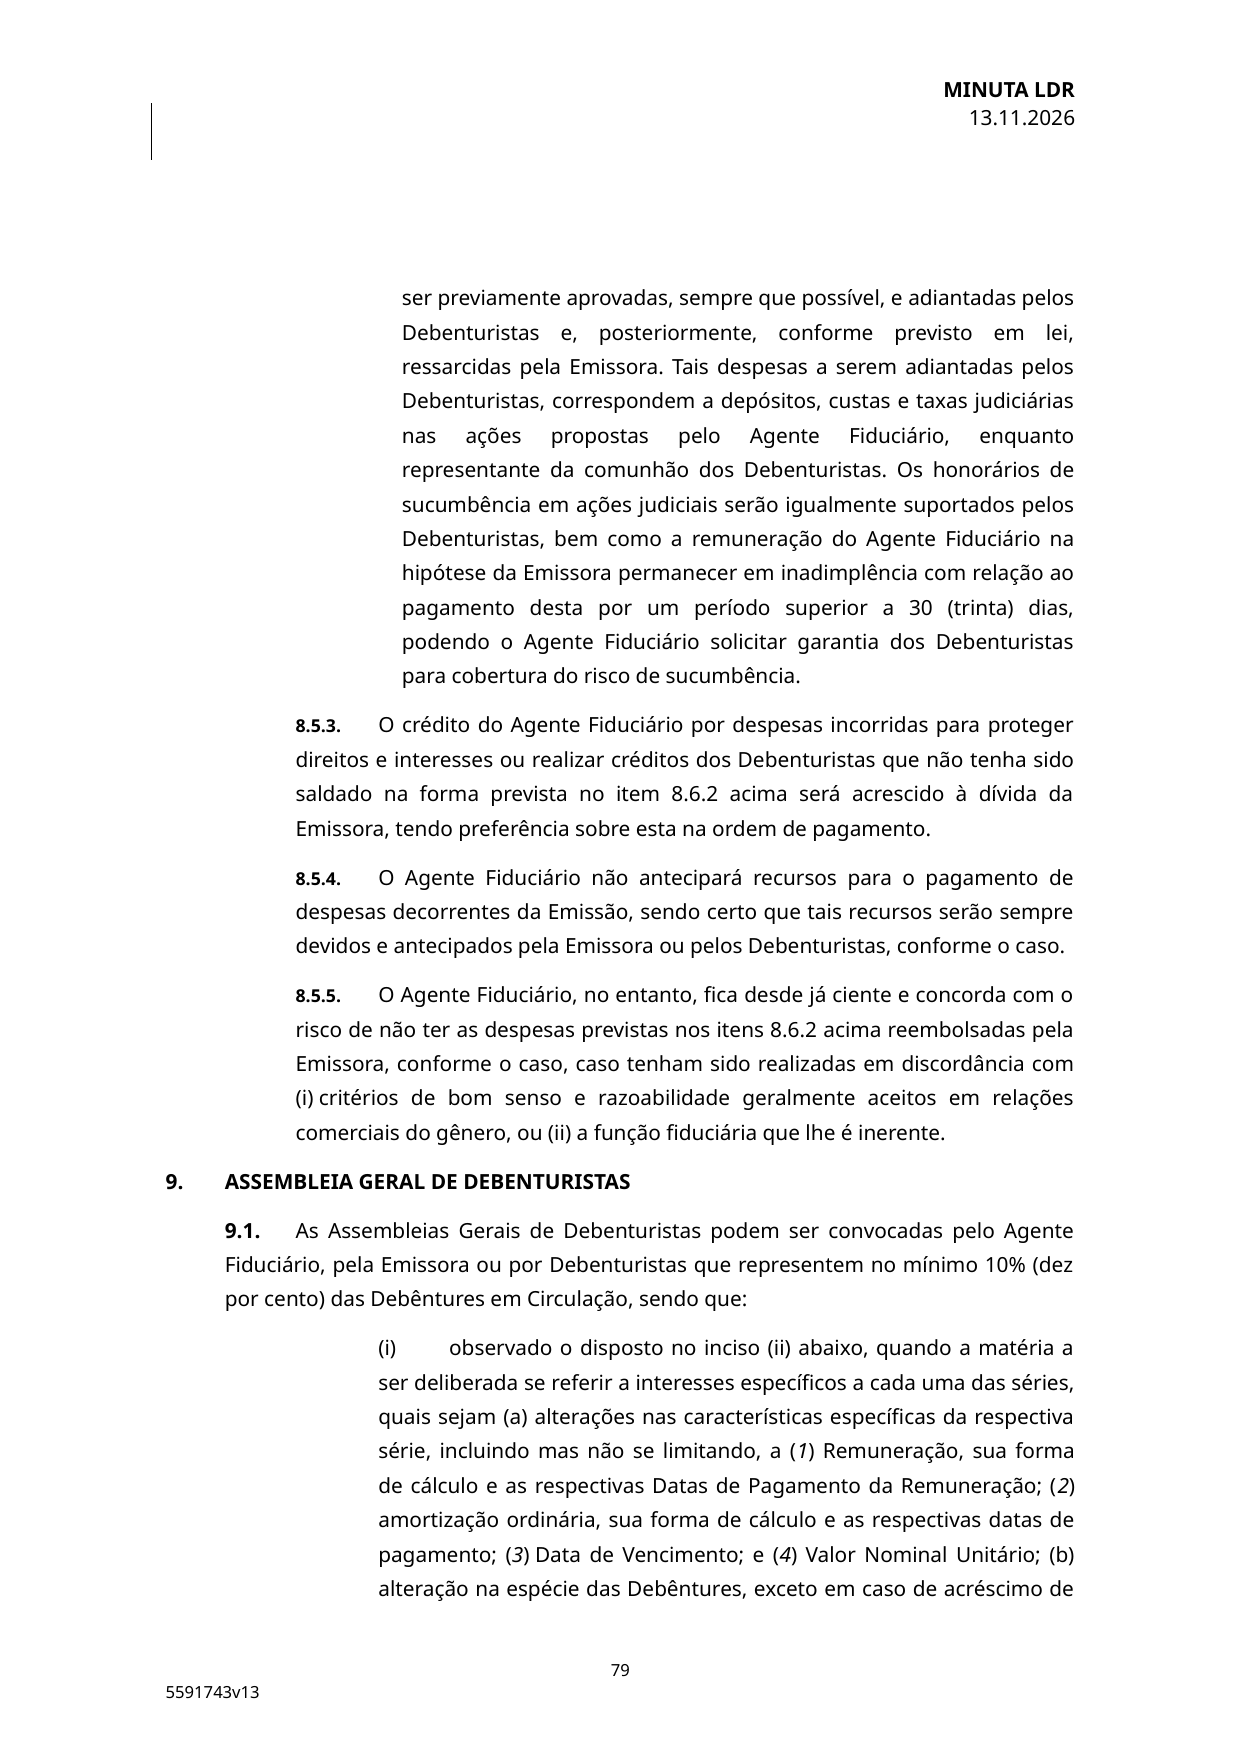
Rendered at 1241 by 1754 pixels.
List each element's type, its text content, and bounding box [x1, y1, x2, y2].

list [378, 1333, 1075, 1603]
text O Agente Fiduciário, no entanto, fica desde já ciente e concorda com o risco de não ter as despesas previstas nos itens 8.6.2 acima reembolsadas pela Emissora, conforme o caso, caso tenham sido realizadas em discordância com (i) critérios de bom senso e razoabilidade geralmente aceitos em relações comerciais do gênero, ou (ii) a função fiduciária que lhe é inerente. [295, 980, 1075, 1146]
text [402, 283, 1075, 690]
text O crédito do Agente Fiduciário por despesas incorridas para proteger direitos e interesses ou realizar créditos dos Debenturistas que não tenha sido saldado na forma prevista no item 8.6.2 acima será acrescido à dívida da Emissora, tendo preferência sobre esta na ordem de pagamento. [295, 711, 1075, 842]
text O Agente Fiduciário não antecipará recursos para o pagamento de despesas decorrentes da Emissão, sendo certo que tais recursos serão sempre devidos e antecipados pela Emissora ou pelos Debenturistas, conforme o caso. [295, 863, 1075, 960]
text As Assembleias Gerais de Debenturistas podem ser convocadas pelo Agente Fiduciário, pela Emissora ou por Debenturistas que representem no mínimo 10% (dez por cento) das Debêntures em Circulação, sendo que: [224, 1216, 1075, 1313]
text ASSEMBLEIA GERAL DE DEBENTURISTAS [165, 1167, 1075, 1195]
